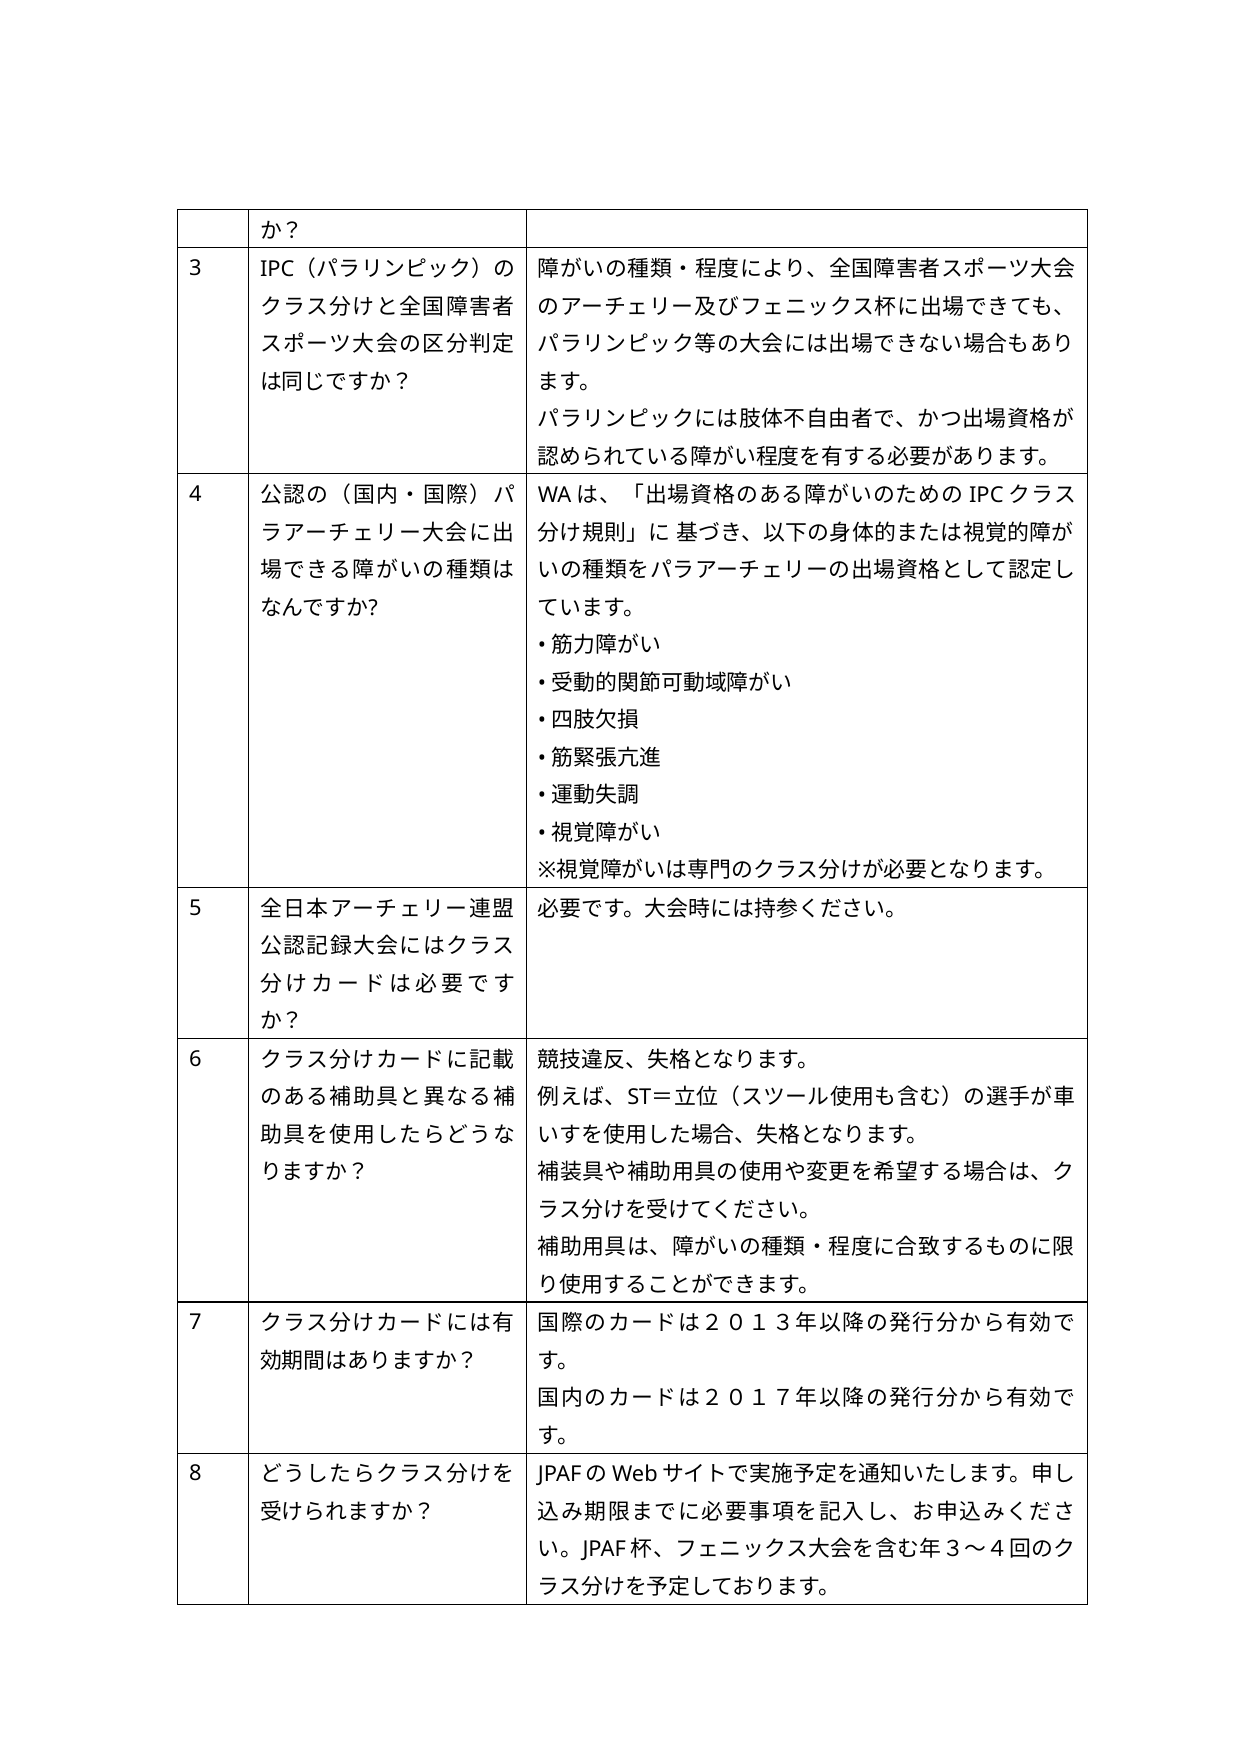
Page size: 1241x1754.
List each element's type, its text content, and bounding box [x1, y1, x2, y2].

table_cell 5 [178, 888, 248, 1038]
table_cell 全日本アーチェリー連盟公認記録大会にはクラス分けカードは必要ですか？ [249, 888, 526, 1038]
table_cell どうしたらクラス分けを受けられますか？ [249, 1454, 526, 1603]
table_cell 6 [178, 1039, 248, 1301]
table_cell 3 [178, 248, 248, 473]
table_cell IPC（パラリンピック）のクラス分けと全国障害者スポーツ大会の区分判定は同じですか？ [249, 248, 526, 473]
table_cell 必要です。大会時には持参ください。 [527, 888, 1087, 1038]
table_cell 公認の（国内・国際）パラアーチェリー大会に出場できる障がいの種類はなんですか? [249, 474, 526, 887]
table_cell 2 [178, 210, 248, 247]
table_cell クラス分けカードには有効期間はありますか？ [249, 1303, 526, 1452]
table_cell JPAFのWebサイトで実施予定を通知いたします。申し込み期限までに必要事項を記入し、お申込みください。JPAF杯、フェニックス大会を含む年３～４回のクラス分けを予定しております。 [527, 1454, 1087, 1603]
table_cell 8 [178, 1454, 248, 1603]
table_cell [527, 210, 1087, 247]
table_cell 競技違反、失格となります。 例えば、ST＝立位（スツール使用も含む）の選手が車いすを使用した場合、失格となります。 補装具や補助用具の使用や変更を希望する場合は、クラス分けを受けてください。 補助用具は、障がいの種類・程度に合致するものに限り使用することができます。 [527, 1039, 1087, 1301]
table_cell 国際のカードは２０１３年以降の発行分から有効です。 国内のカードは２０１７年以降の発行分から有効です。 [527, 1303, 1087, 1452]
table_cell 障がいの種類・程度により、全国障害者スポーツ大会のアーチェリー及びフェニックス杯に出場できても、パラリンピック等の大会には出場できない場合もあります。 パラリンピックには肢体不自由者で、かつ出場資格が認められている障がい程度を有する必要があります。 [527, 248, 1087, 473]
table_cell クラス分けカードに記載のある補助具と異なる補助具を使用したらどうなりますか？ [249, 1039, 526, 1301]
table_cell 7 [178, 1303, 248, 1452]
table_cell 4 [178, 474, 248, 887]
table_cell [249, 210, 526, 247]
table_cell WAは、「出場資格のある障がいのためのIPCクラス分け規則」に 基づき、以下の身体的または視覚的障がいの種類をパラアーチェリーの出場資格として認定しています。 • 筋力障がい • 受動的関節可動域障がい • 四肢欠損 • 筋緊張亢進 • 運動失調 • 視覚障がい ※視覚障がいは専門のクラス分けが必要となります。 [527, 474, 1087, 887]
